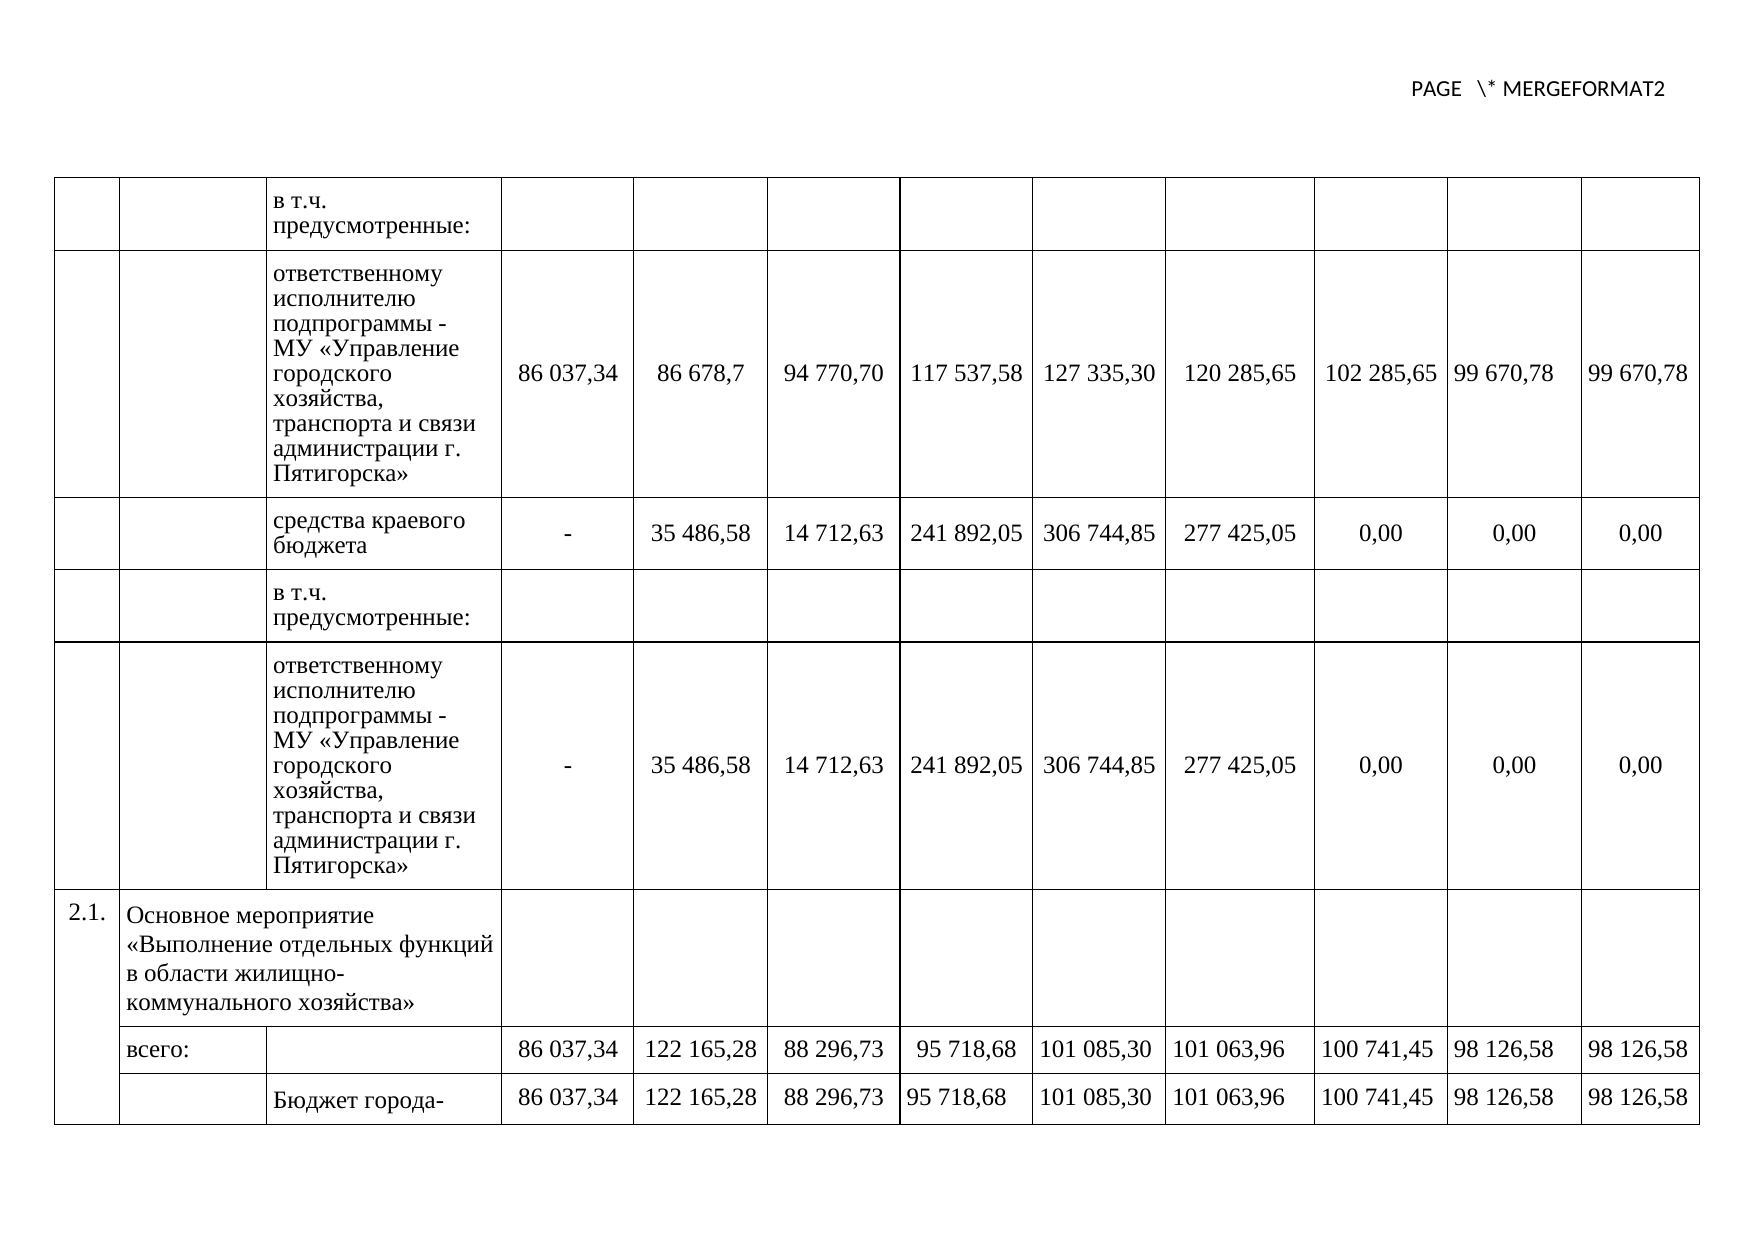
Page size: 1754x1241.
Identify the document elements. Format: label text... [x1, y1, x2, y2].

table_cell [901, 890, 1032, 1026]
table_cell [55, 178, 119, 249]
table_cell [120, 570, 266, 641]
table_cell [502, 178, 633, 249]
table_cell 0,00 [1582, 498, 1699, 569]
table_cell 306 744,85 [1033, 498, 1165, 569]
table_cell 2.1. [55, 890, 119, 1124]
table_cell 241 892,05 [901, 643, 1032, 889]
table_cell 95 718,68 [901, 1027, 1032, 1073]
table_cell [55, 251, 119, 497]
table_cell 35 486,58 [634, 498, 767, 569]
table_cell 86 037,34 [502, 1027, 633, 1073]
table_cell [1033, 890, 1165, 1026]
table_cell [634, 890, 767, 1026]
table_cell [768, 570, 899, 641]
table_cell 122 165,28 [634, 1074, 767, 1124]
table_cell [55, 498, 119, 569]
table_cell 35 486,58 [634, 643, 767, 889]
table_cell [634, 178, 767, 249]
table_cell 86 678,7 [634, 251, 767, 497]
table_cell [1448, 570, 1581, 641]
table_cell 14 712,63 [768, 643, 899, 889]
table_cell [267, 1074, 501, 1124]
table_cell 86 037,34 [502, 251, 633, 497]
table_cell [1315, 890, 1447, 1026]
table_cell [120, 251, 266, 497]
table_cell Основное мероприятие «Выполнение отдельных функций в области жилищно-коммунального хозяйства» [120, 890, 501, 1026]
table_cell 277 425,05 [1166, 643, 1314, 889]
table_cell [120, 178, 266, 249]
table_cell 98 126,58 [1448, 1027, 1581, 1073]
table_cell [120, 498, 266, 569]
table_cell [901, 178, 1032, 249]
table_cell [634, 570, 767, 641]
table_cell в т.ч. предусмотренные: [267, 570, 501, 641]
table_cell 94 770,70 [768, 251, 899, 497]
table_cell ответственному исполнителю подпрограммы - МУ «Управление городского хозяйства, транспорта и связи администрации г. Пятигорска» [267, 643, 501, 889]
table_cell 0,00 [1582, 643, 1699, 889]
table_cell средства краевого бюджета [267, 498, 501, 569]
table_cell 101 085,30 [1033, 1074, 1165, 1124]
table_cell [1448, 178, 1581, 249]
table_cell - [502, 498, 633, 569]
table_cell 99 670,78 [1582, 251, 1699, 497]
table_cell 86 037,34 [502, 1074, 633, 1124]
table_cell 98 126,58 [1448, 1074, 1581, 1124]
table_cell 0,00 [1315, 643, 1447, 889]
table_cell 100 741,45 [1315, 1074, 1447, 1124]
table_cell [1582, 890, 1699, 1026]
table_cell [1582, 570, 1699, 641]
table_cell в т.ч. предусмотренные: [267, 178, 501, 249]
table_cell всего: [120, 1027, 266, 1073]
table_cell [55, 570, 119, 641]
table_cell ответственному исполнителю подпрограммы - МУ «Управление городского хозяйства, транспорта и связи администрации г. Пятигорска» [267, 251, 501, 497]
table_cell [502, 890, 633, 1026]
table_cell 102 285,65 [1315, 251, 1447, 497]
table_cell [1033, 570, 1165, 641]
table_cell [120, 643, 266, 889]
table_cell [1166, 890, 1314, 1026]
table_cell [1315, 570, 1447, 641]
table_cell 101 085,30 [1033, 1027, 1165, 1073]
table_cell 0,00 [1448, 498, 1581, 569]
table_cell 127 335,30 [1033, 251, 1165, 497]
table_cell 0,00 [1448, 643, 1581, 889]
table_cell [901, 570, 1032, 641]
table_cell [1448, 890, 1581, 1026]
table_cell [267, 1027, 501, 1073]
table_cell [1582, 178, 1699, 249]
table_cell - [502, 643, 633, 889]
table_cell 306 744,85 [1033, 643, 1165, 889]
table_cell 120 285,65 [1166, 251, 1314, 497]
table_cell 99 670,78 [1448, 251, 1581, 497]
table_cell [768, 178, 899, 249]
table_cell 88 296,73 [768, 1027, 899, 1073]
table_cell 98 126,58 [1582, 1027, 1699, 1073]
table_cell 14 712,63 [768, 498, 899, 569]
table_cell [55, 643, 119, 889]
table_cell 88 296,73 [768, 1074, 899, 1124]
table_cell 122 165,28 [634, 1027, 767, 1073]
table_cell [1315, 178, 1447, 249]
table_cell 101 063,96 [1166, 1074, 1314, 1124]
table_cell [1166, 178, 1314, 249]
table_cell 98 126,58 [1582, 1074, 1699, 1124]
table_cell [1166, 570, 1314, 641]
table_cell 241 892,05 [901, 498, 1032, 569]
table_cell [1033, 178, 1165, 249]
table_cell 117 537,58 [901, 251, 1032, 497]
table_cell [768, 890, 899, 1026]
table_cell [502, 570, 633, 641]
table_cell 101 063,96 [1166, 1027, 1314, 1073]
table_cell 0,00 [1315, 498, 1447, 569]
table_cell 277 425,05 [1166, 498, 1314, 569]
table_cell 100 741,45 [1315, 1027, 1447, 1073]
table_cell [120, 1074, 266, 1124]
table_cell 95 718,68 [901, 1074, 1032, 1124]
